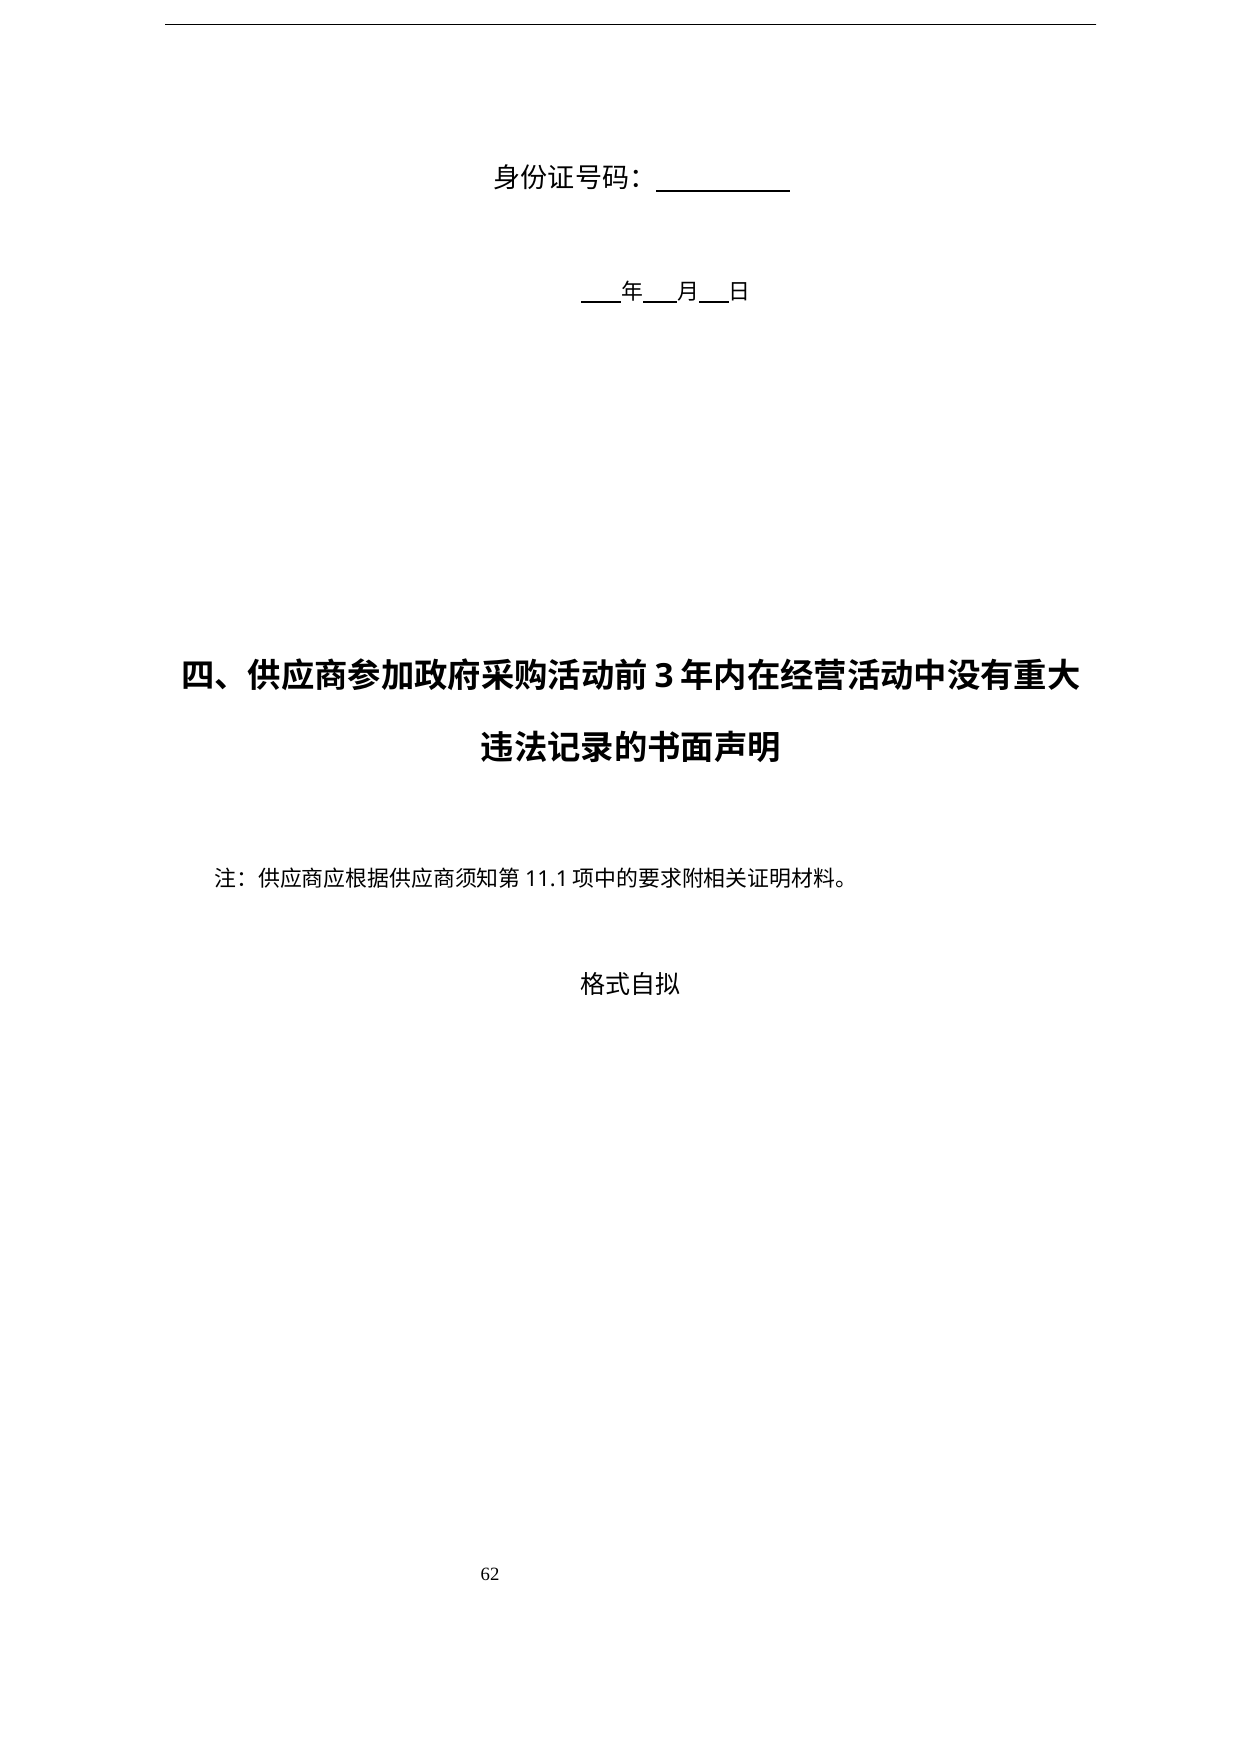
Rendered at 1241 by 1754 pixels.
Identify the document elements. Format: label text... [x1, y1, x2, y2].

text 年 月 日 [164, 274, 1096, 306]
text 身份证号码： [164, 156, 1096, 196]
text 注：供应商应根据供应商须知第11.1项中的要求附相关证明材料。 [208, 861, 1096, 893]
text 格式自拟 [164, 964, 1096, 1001]
text 四、供应商参加政府采购活动前3年内在经营活动中没有重大违法记录的书面声明 [164, 648, 1096, 769]
